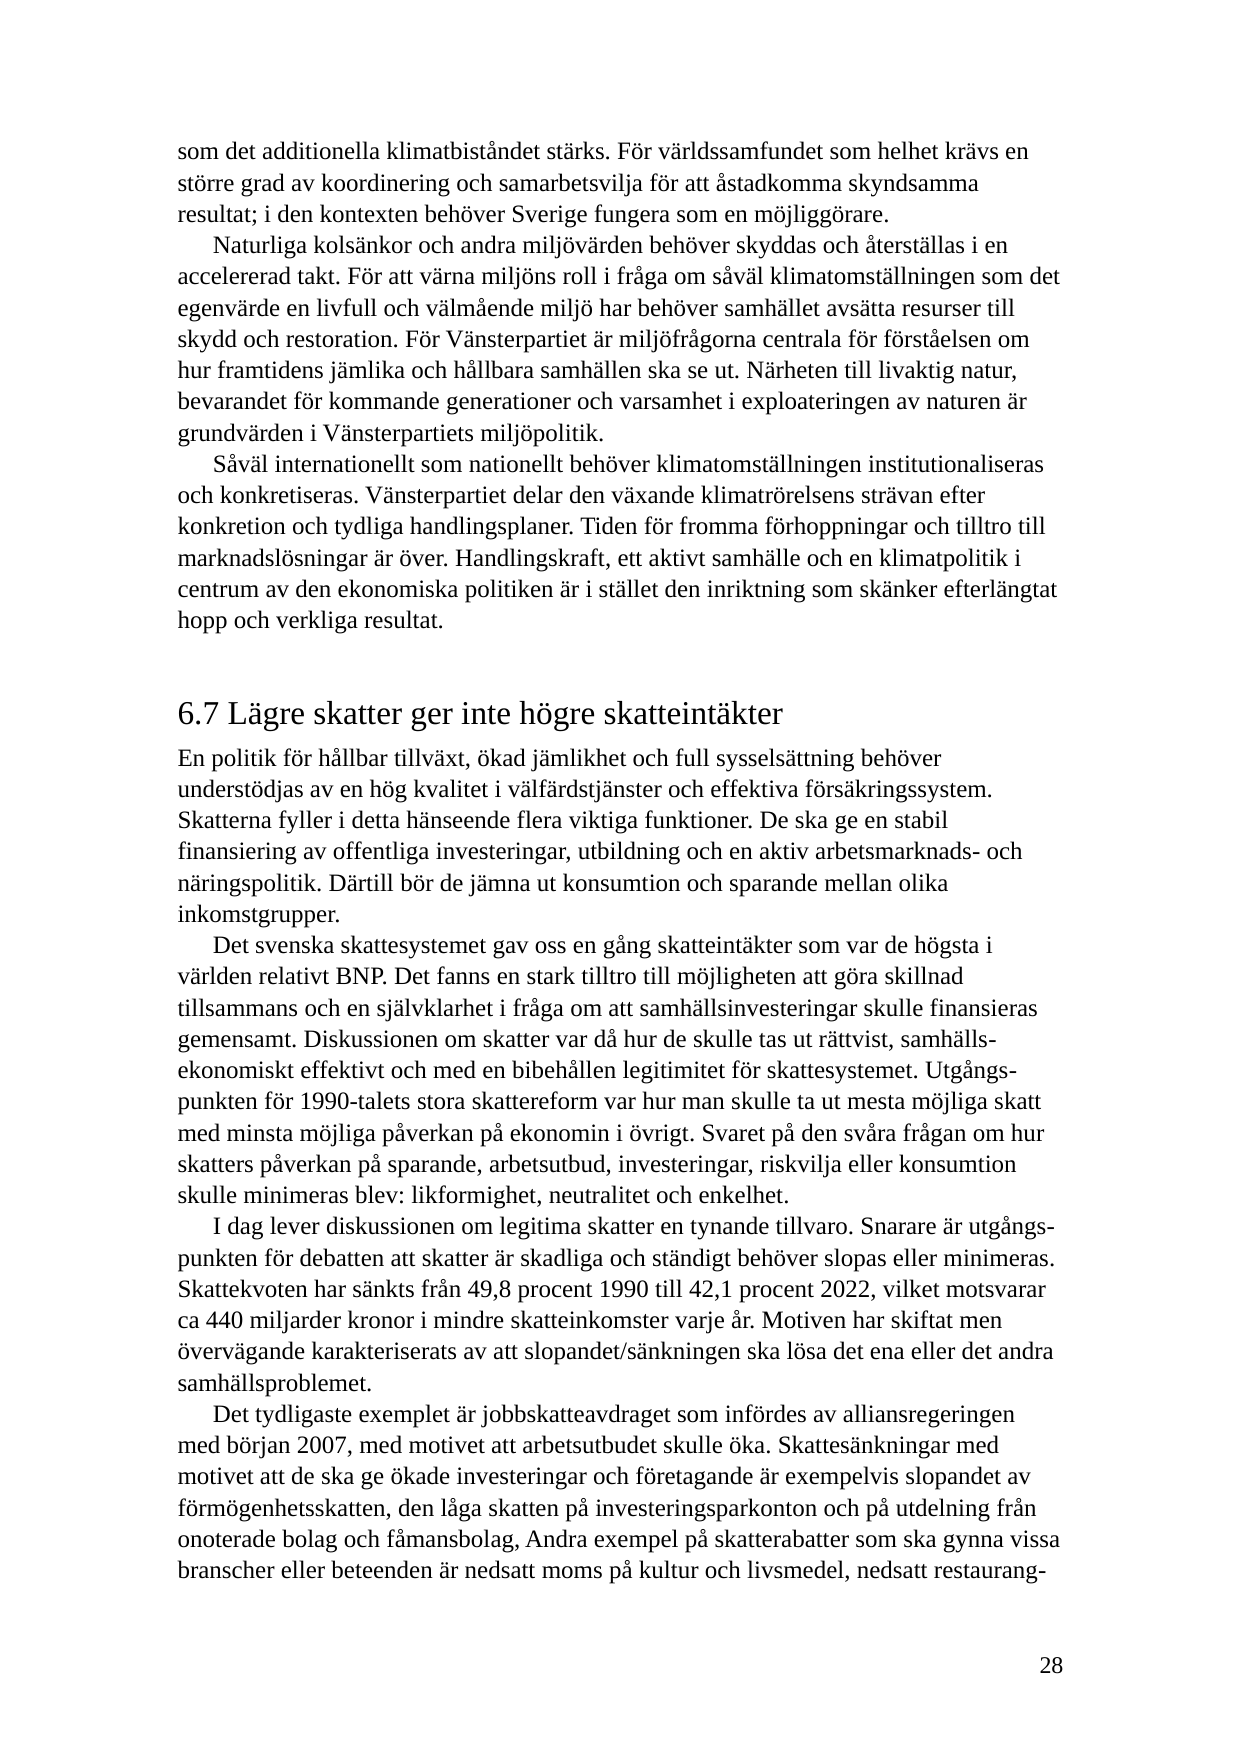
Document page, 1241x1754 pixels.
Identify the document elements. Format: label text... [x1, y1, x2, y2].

text Naturliga kolsänkor och andra miljövärden behöver skyddas och återställas i en accelererad takt. För att värna miljöns roll i fråga om såväl klimatomställningen som det egenvärde en livfull och välmående miljö har behöver samhället avsätta resurser till skydd och restoration. För Vänsterpartiet är miljöfrågorna centrala för förståelsen om hur framtidens jämlika och hållbara samhällen ska se ut. Närheten till livaktig natur, bevarandet för kommande generationer och varsamhet i exploateringen av naturen är grundvärden i Vänsterpartiets miljöpolitik. [177, 228, 1063, 446]
text En politik för hållbar tillväxt, ökad jämlikhet och full sysselsättning behöver understödjas av en hög kvalitet i välfärdstjänster och effektiva försäkringssystem. Skatterna fyller i detta hänseende flera viktiga funktioner. De ska ge en stabil finansiering av offentliga investeringar, utbildning och en aktiv arbetsmarknads- och näringspolitik. Därtill bör de jämna ut konsumtion och sparande mellan olika inkomstgrupper. [177, 740, 1063, 928]
text Såväl internationellt som nationellt behöver klimatomställningen institutionaliseras och konkretiseras. Vänsterpartiet delar den växande klimatrörelsens strävan efter konkretion och tydliga handlingsplaner. Tiden för fromma förhoppningar och tilltro till marknadslösningar är över. Handlingskraft, ett aktivt samhälle och en klimatpolitik i centrum av den ekonomiska politiken är i stället den inriktning som skänker efterlängtat hopp och verkliga resultat. [177, 446, 1063, 634]
text I dag lever diskussionen om legitima skatter en tynande tillvaro. Snarare är utgångspunkten för debatten att skatter är skadliga och ständigt behöver slopas eller minimeras. Skattekvoten har sänkts från 49,8 procent 1990 till 42,1 procent 2022, vilket motsvarar ca 440 miljarder kronor i mindre skatteinkomster varje år. Motiven har skiftat men övervägande karakteriserats av att slopandet/sänkningen ska lösa det ena eller det andra samhällsproblemet. [177, 1209, 1063, 1396]
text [177, 134, 1063, 228]
text Det svenska skattesystemet gav oss en gång skatteintäkter som var de högsta i världen relativt BNP. Det fanns en stark tilltro till möjligheten att göra skillnad tillsammans och en självklarhet i fråga om att samhällsinvesteringar skulle finansieras gemensamt. Diskussionen om skatter var då hur de skulle tas ut rättvist, samhällsekonomiskt effektivt och med en bibehållen legitimitet för skattesystemet. Utgångspunkten för 1990-talets stora skattereform var hur man skulle ta ut mesta möjliga skatt med minsta möjliga påverkan på ekonomin i övrigt. Svaret på den svåra frågan om hur skatters påverkan på sparande, arbetsutbud, investeringar, riskvilja eller konsumtion skulle minimeras blev: likformighet, neutralitet och enkelhet. [177, 928, 1063, 1209]
text Lägre skatter ger inte högre skatteintäkter [177, 696, 1063, 732]
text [177, 1396, 1063, 1584]
